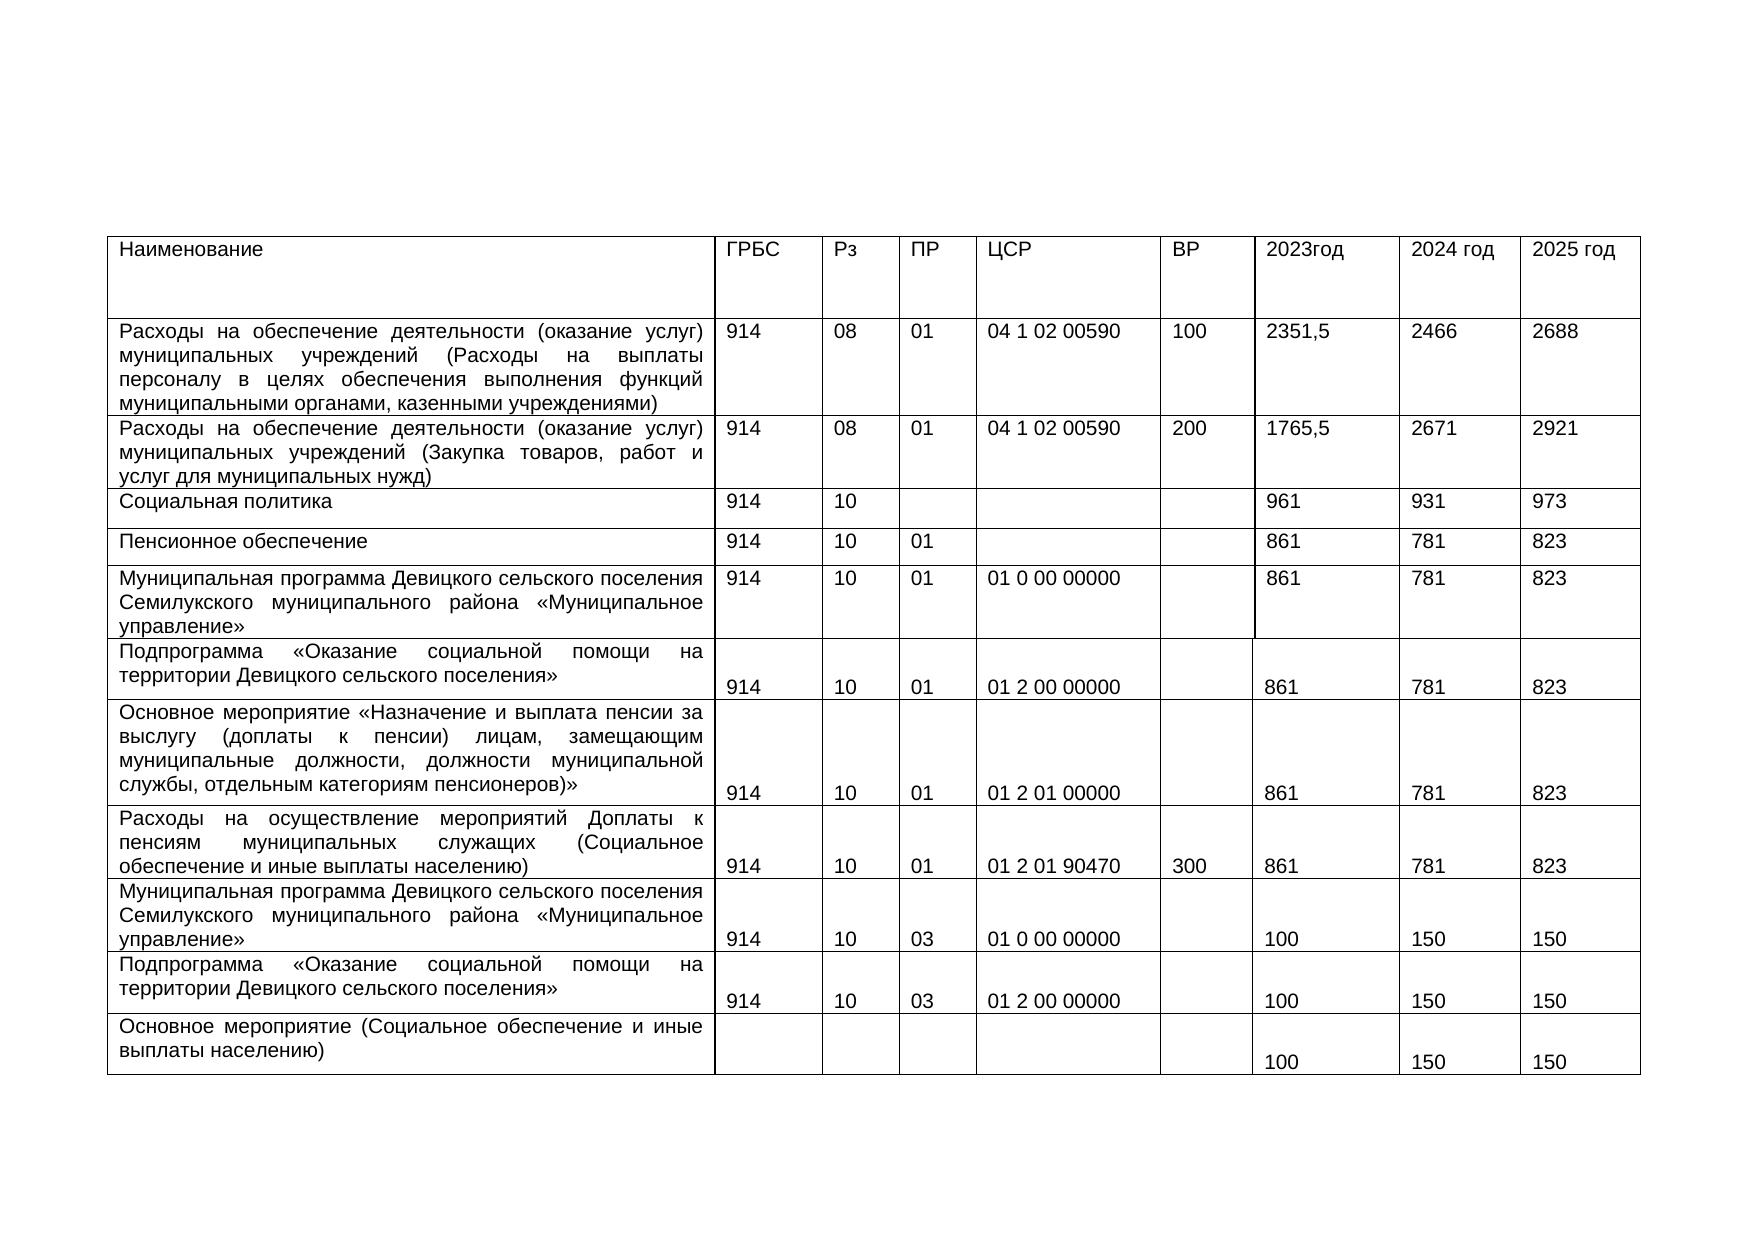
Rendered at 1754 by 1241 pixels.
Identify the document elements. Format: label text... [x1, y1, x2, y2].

table_cell 781 [1400, 806, 1520, 878]
table_cell 01 [900, 416, 976, 488]
table_cell 04 1 02 00590 [977, 416, 1160, 488]
table_cell 861 [1253, 806, 1399, 878]
table_cell 01 [900, 700, 976, 805]
table_cell [1161, 566, 1254, 637]
table_cell Расходы на обеспечение деятельности (оказание услуг) муниципальных учреждений (Закупка товаров, работ и услуг для муниципальных нужд) [108, 416, 714, 488]
table_header 2024 год [1400, 237, 1520, 318]
table_cell 03 [900, 952, 976, 1012]
table_cell 861 [1253, 700, 1399, 805]
table_cell 2671 [1400, 416, 1520, 488]
table_cell 300 [1161, 806, 1252, 878]
table_cell [977, 529, 1160, 564]
table_cell 03 [900, 879, 976, 951]
table_cell [1161, 1014, 1252, 1074]
table_cell 150 [1400, 879, 1520, 951]
table_cell 931 [1400, 489, 1520, 528]
table_cell 01 [900, 639, 976, 699]
table_cell [1161, 639, 1252, 699]
table_cell 01 [900, 529, 976, 564]
table_cell 2466 [1400, 319, 1520, 415]
table_cell 01 0 00 00000 [977, 879, 1160, 951]
table_cell 823 [1521, 529, 1640, 564]
table_cell 914 [716, 416, 822, 488]
table_header 2023год [1256, 237, 1399, 318]
table_cell [1161, 489, 1254, 528]
table_cell 781 [1400, 529, 1520, 564]
table_cell Муниципальная программа Девицкого сельского поселения Семилукского муниципального района «Муниципальное управление» [108, 566, 714, 637]
table_cell [977, 1014, 1160, 1074]
table_cell 150 [1400, 1014, 1520, 1074]
table_cell 781 [1400, 700, 1520, 805]
table_cell 01 2 00 00000 [977, 639, 1160, 699]
table_cell 100 [1253, 1014, 1399, 1074]
table_cell 08 [823, 319, 899, 415]
table_cell 100 [1253, 879, 1399, 951]
table_cell 10 [823, 529, 899, 564]
table_cell Подпрограмма «Оказание социальной помощи на территории Девицкого сельского поселения» [108, 639, 714, 699]
table_cell 1765,5 [1256, 416, 1399, 488]
table_cell 10 [823, 806, 899, 878]
table_cell 861 [1253, 639, 1399, 699]
table_cell [716, 1014, 822, 1074]
table_cell 100 [1253, 952, 1399, 1012]
table_header ЦСР [977, 237, 1160, 318]
table_header 2025 год [1521, 237, 1640, 318]
table_cell 914 [716, 879, 822, 951]
table_cell [1161, 700, 1252, 805]
table_cell 823 [1521, 806, 1640, 878]
table_cell Муниципальная программа Девицкого сельского поселения Семилукского муниципального района «Муниципальное управление» [108, 879, 714, 951]
table_cell 961 [1256, 489, 1399, 528]
table_cell [823, 1014, 899, 1074]
table_cell 10 [823, 952, 899, 1012]
table_cell 914 [716, 566, 822, 637]
table_cell 861 [1256, 566, 1399, 637]
table_cell [1161, 952, 1252, 1012]
table_cell 10 [823, 879, 899, 951]
table_cell [1161, 879, 1252, 951]
table_cell Расходы на обеспечение деятельности (оказание услуг) муниципальных учреждений (Расходы на выплаты персоналу в целях обеспечения выполнения функций муниципальными органами, казенными учреждениями) [108, 319, 714, 415]
table_cell 01 2 01 90470 [977, 806, 1160, 878]
table_cell 10 [823, 639, 899, 699]
table_cell 914 [716, 952, 822, 1012]
table_cell 200 [1161, 416, 1254, 488]
table_cell 04 1 02 00590 [977, 319, 1160, 415]
table_cell Подпрограмма «Оказание социальной помощи на территории Девицкого сельского поселения» [108, 952, 714, 1012]
table_cell 2351,5 [1256, 319, 1399, 415]
table_cell 01 2 00 00000 [977, 952, 1160, 1012]
table_cell 01 [900, 566, 976, 637]
table_cell Основное мероприятие «Назначение и выплата пенсии за выслугу (доплаты к пенсии) лицам, замещающим муниципальные должности, должности муниципальной службы, отдельным категориям пенсионеров)» [108, 700, 714, 805]
table_cell 01 [900, 806, 976, 878]
table_header ГРБС [716, 237, 822, 318]
table_header ВР [1161, 237, 1254, 318]
table_cell 914 [716, 639, 822, 699]
table_cell 823 [1521, 566, 1640, 637]
table_cell 973 [1521, 489, 1640, 528]
table_cell Расходы на осуществление мероприятий Доплаты к пенсиям муниципальных служащих (Социальное обеспечение и иные выплаты населению) [108, 806, 714, 878]
table_cell 150 [1521, 1014, 1640, 1074]
table_cell Основное мероприятие (Социальное обеспечение и иные выплаты населению) [108, 1014, 714, 1074]
table_cell [900, 489, 976, 528]
table_cell 914 [716, 529, 822, 564]
table_cell [900, 1014, 976, 1074]
table_cell 914 [716, 319, 822, 415]
table_cell 823 [1521, 700, 1640, 805]
table_cell 01 2 01 00000 [977, 700, 1160, 805]
table_cell Социальная политика [108, 489, 714, 528]
table_cell 914 [716, 489, 822, 528]
table_cell 01 [900, 319, 976, 415]
table_cell 10 [823, 700, 899, 805]
table_cell 781 [1400, 639, 1520, 699]
table_cell 150 [1400, 952, 1520, 1012]
table_header Наименование [108, 237, 714, 318]
table_cell 914 [716, 806, 822, 878]
table_cell 150 [1521, 952, 1640, 1012]
table_cell 08 [823, 416, 899, 488]
table_cell [1161, 529, 1254, 564]
table_cell 823 [1521, 639, 1640, 699]
table_cell [977, 489, 1160, 528]
table_cell 861 [1256, 529, 1399, 564]
table_cell 781 [1400, 566, 1520, 637]
table_cell 100 [1161, 319, 1254, 415]
table_header ПР [900, 237, 976, 318]
table_cell 10 [823, 566, 899, 637]
table_cell 2921 [1521, 416, 1640, 488]
table_cell 10 [823, 489, 899, 528]
table_cell 914 [716, 700, 822, 805]
table_cell 01 0 00 00000 [977, 566, 1160, 637]
table_cell 150 [1521, 879, 1640, 951]
table_header Рз [823, 237, 899, 318]
table_cell Пенсионное обеспечение [108, 529, 714, 564]
table_cell 2688 [1521, 319, 1640, 415]
